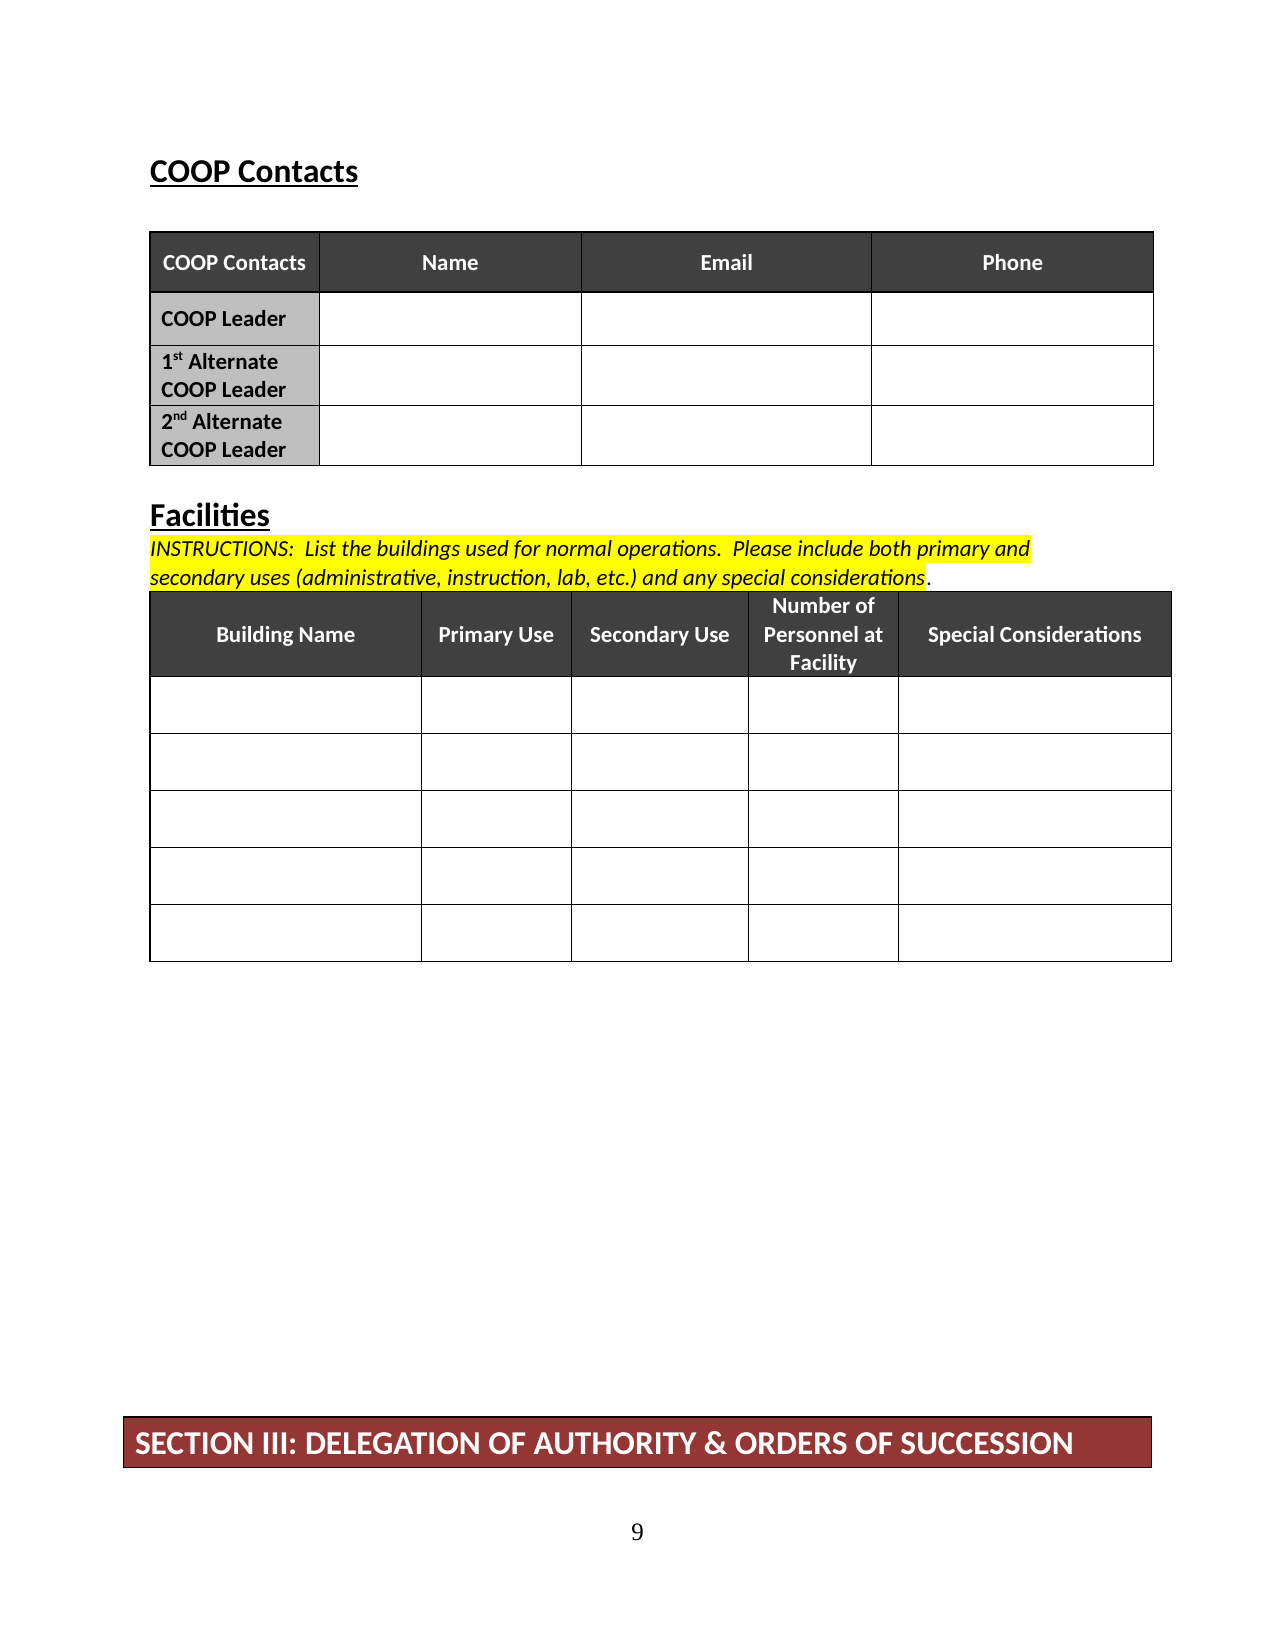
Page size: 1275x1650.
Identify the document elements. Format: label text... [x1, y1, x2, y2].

table_cell [151, 905, 421, 961]
table_cell [151, 734, 421, 790]
table_cell 1st Alternate COOP Leader [151, 346, 319, 405]
table_cell [582, 406, 871, 465]
table_cell [582, 346, 871, 405]
subtitle Facilities [150, 494, 1125, 534]
table_cell [899, 734, 1171, 790]
table_header Secondary Use [572, 592, 748, 676]
table_cell [572, 734, 748, 790]
table_header COOP Contacts [151, 233, 319, 291]
subtitle COOP Contacts [150, 150, 1125, 191]
table_cell 2nd Alternate COOP Leader [151, 406, 319, 465]
table_cell [899, 677, 1171, 733]
table_cell [320, 293, 581, 345]
table_cell [572, 905, 748, 961]
table_cell [572, 677, 748, 733]
table_cell [320, 346, 581, 405]
table_cell [151, 677, 421, 733]
table_cell [422, 905, 571, 961]
table_cell [749, 677, 898, 733]
table_cell [749, 734, 898, 790]
table_header Email [582, 233, 871, 291]
table_cell [422, 734, 571, 790]
table_cell COOP Leader [151, 293, 319, 345]
table_cell [320, 406, 581, 465]
table_header Primary Use [422, 592, 571, 676]
table_cell [872, 346, 1153, 405]
table_header Special Considerations [899, 592, 1171, 676]
table_cell [422, 677, 571, 733]
table_cell [422, 848, 571, 904]
table_header Name [320, 233, 581, 291]
text INSTRUCTIONS: List the buildings used for normal operations. Please include both primary and secondary uses (administrative, instruction, lab, etc.) and any special considerations. [150, 534, 1125, 591]
table_cell [872, 293, 1153, 345]
table_cell [899, 791, 1171, 847]
table_header Phone [872, 233, 1153, 291]
table_header Building Name [151, 592, 421, 676]
table_cell [151, 848, 421, 904]
table_cell [899, 905, 1171, 961]
table_cell [749, 848, 898, 904]
table_cell [749, 905, 898, 961]
table_header SECTION III: DELEGATION OF AUTHORITY & ORDERS OF SUCCESSION [124, 1418, 1151, 1467]
table_cell [422, 791, 571, 847]
table_cell [899, 848, 1171, 904]
table_header Number of Personnel at Facility [749, 592, 898, 676]
table_cell [151, 791, 421, 847]
table_cell [582, 293, 871, 345]
table_cell [872, 406, 1153, 465]
table_cell [572, 848, 748, 904]
table_cell [749, 791, 898, 847]
table_cell [572, 791, 748, 847]
